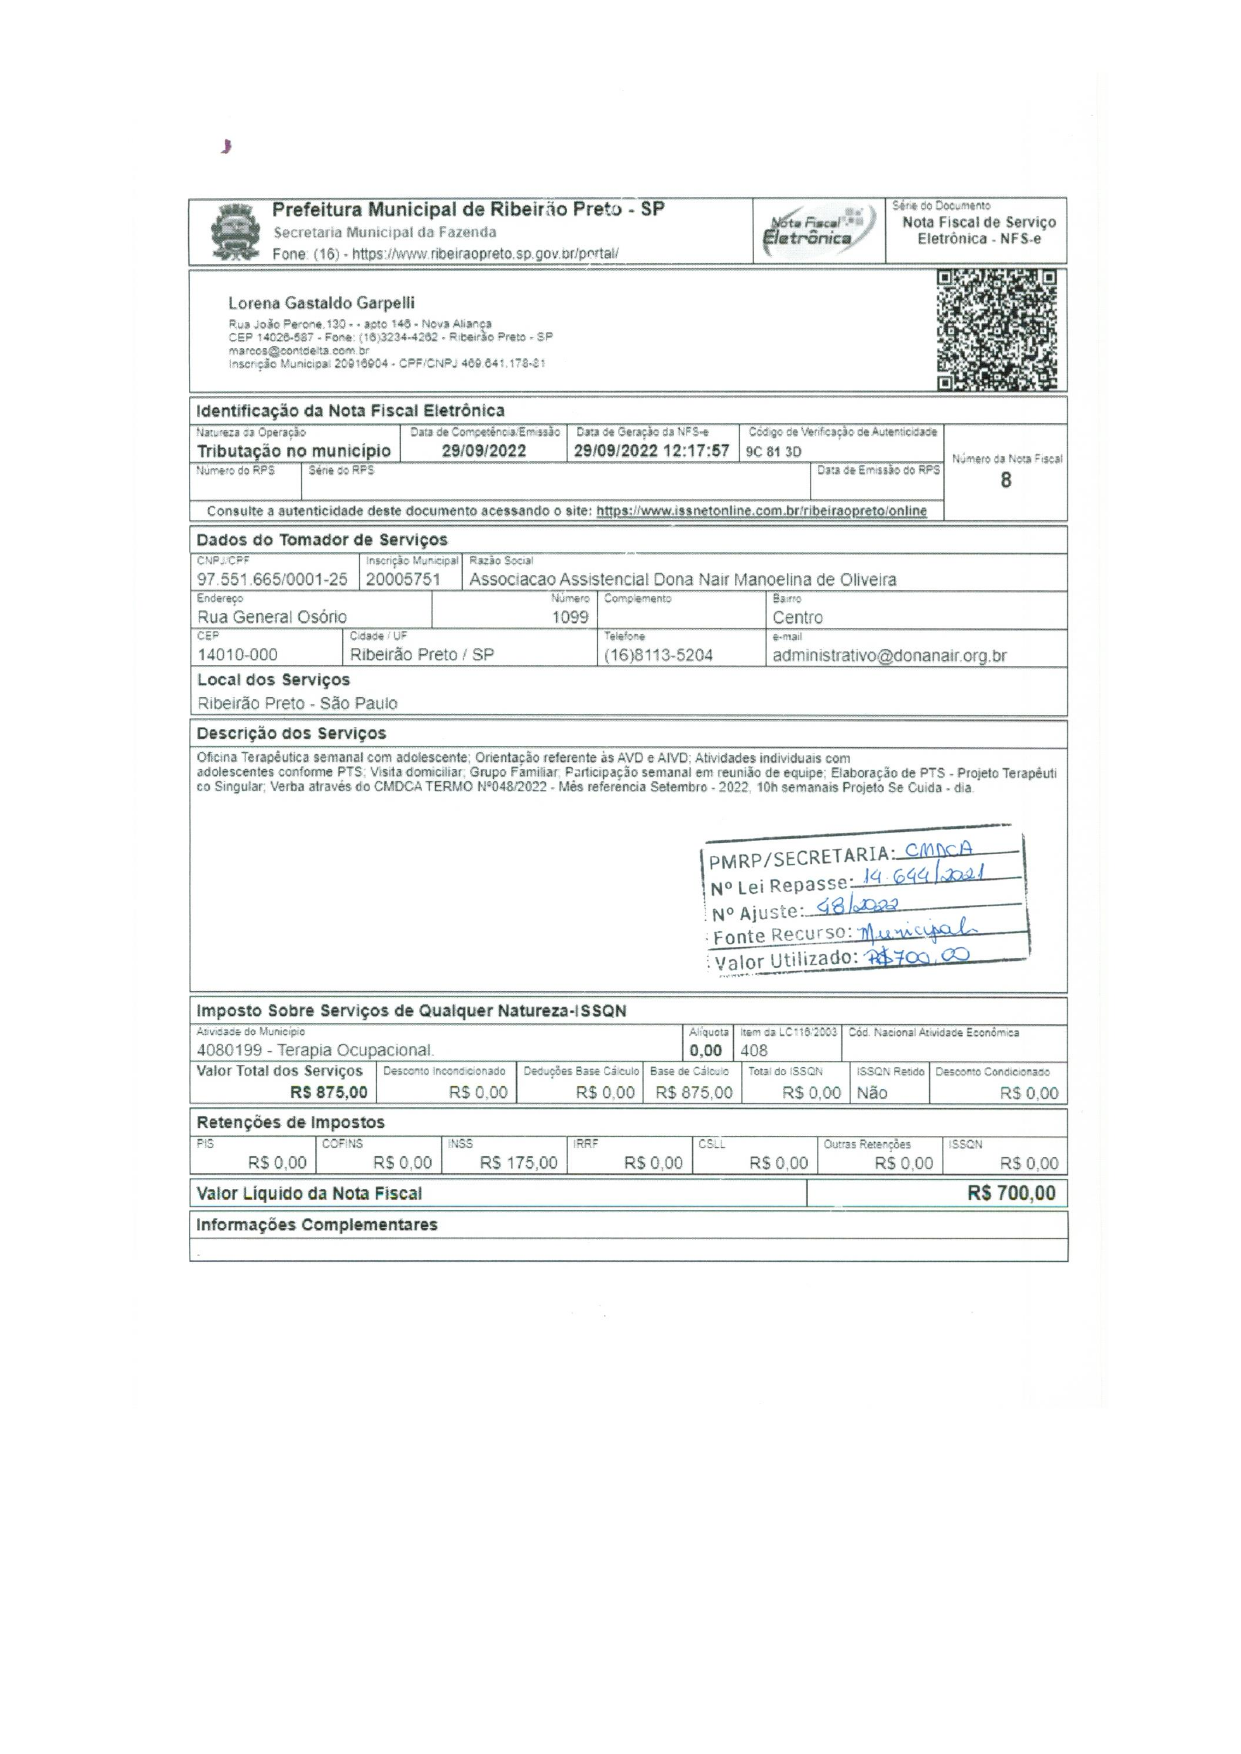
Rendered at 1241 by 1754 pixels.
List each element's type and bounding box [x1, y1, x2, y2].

picture [123, 58, 1117, 1694]
